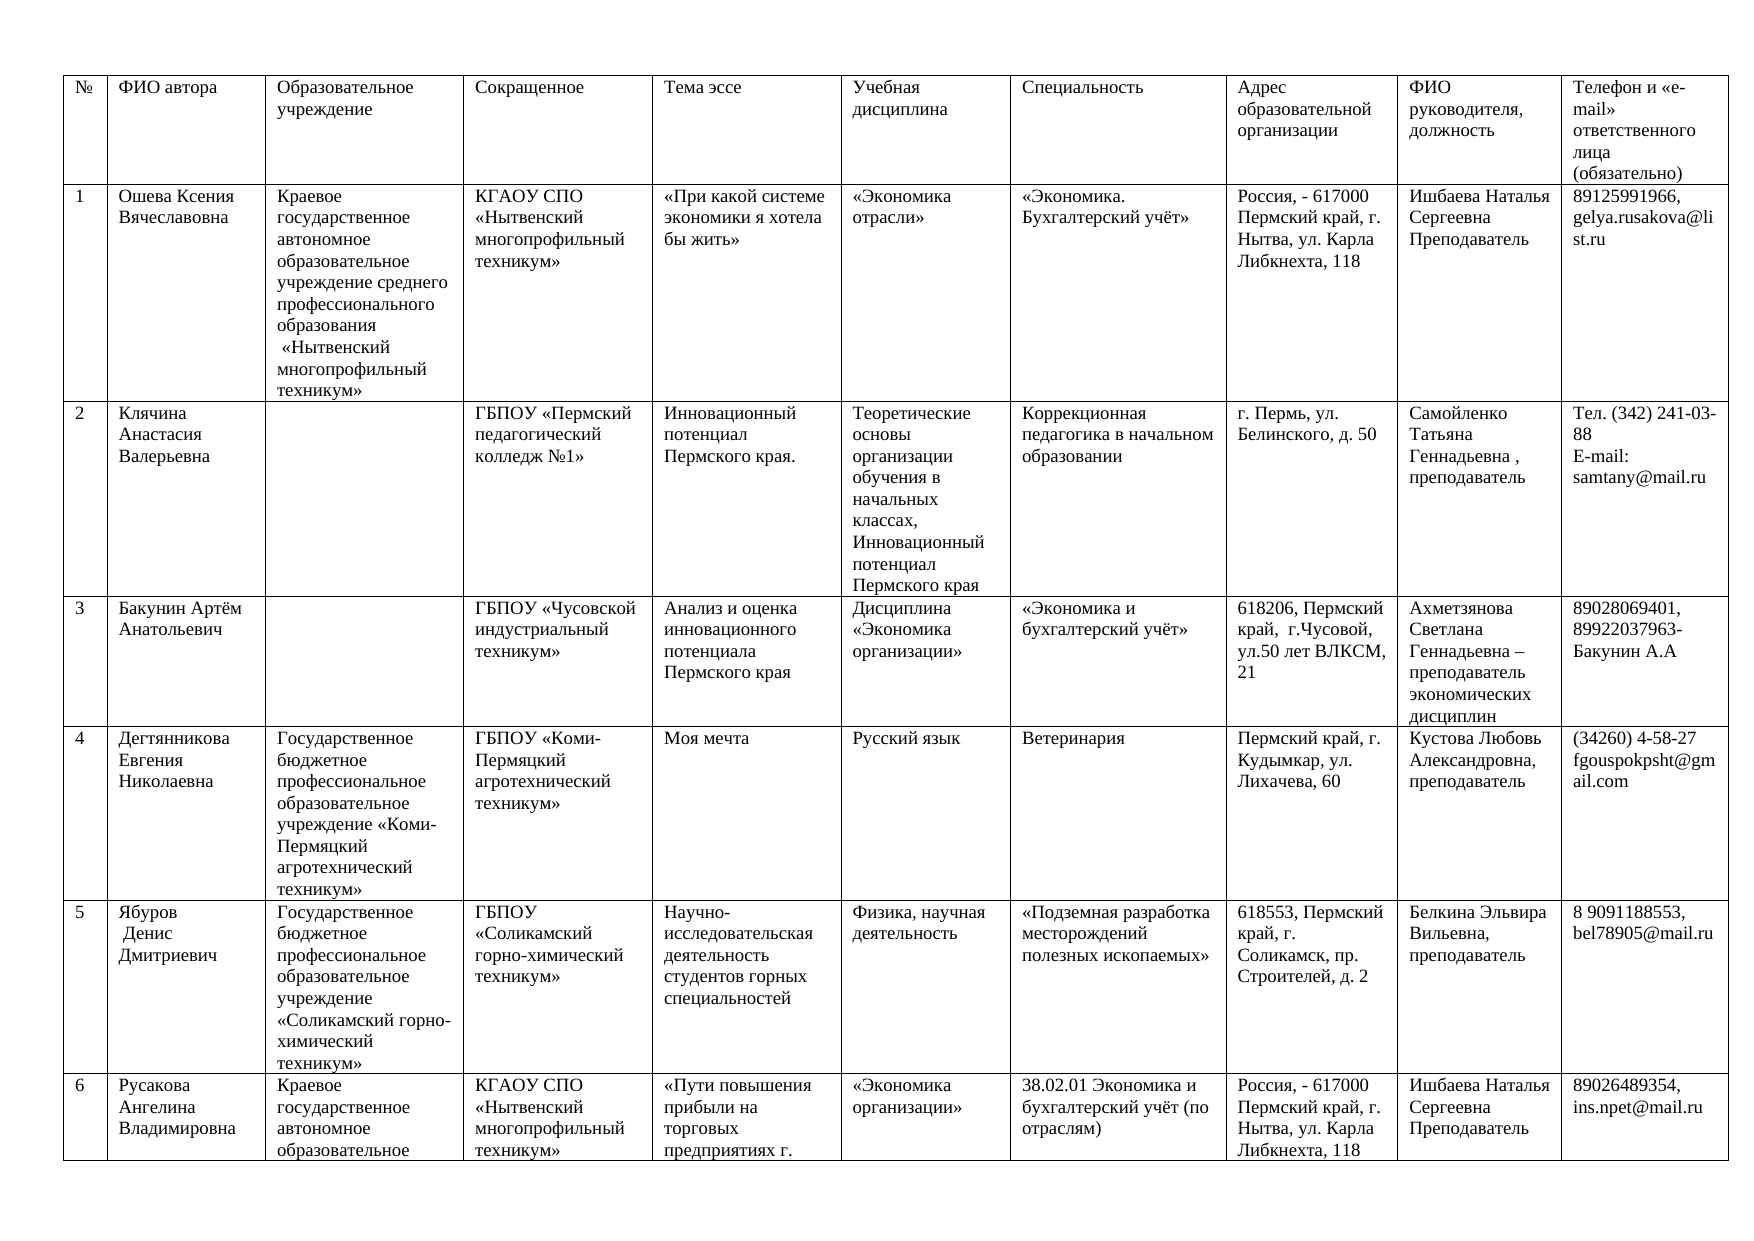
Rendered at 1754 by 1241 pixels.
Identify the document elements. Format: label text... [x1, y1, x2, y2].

table_cell [266, 597, 463, 726]
table_cell Белкина Эльвира Вильевна, преподаватель [1398, 901, 1561, 1073]
table_cell КГАОУ СПО «Нытвенский многопрофильный техникум» [464, 185, 652, 401]
table_cell 8 9091188553, bel78905@mail.ru [1562, 901, 1728, 1073]
table_cell Теоретические основы организации обучения в начальных классах, Инновационный потенциал Пермского края [842, 402, 1010, 596]
table_cell Клячина Анастасия Валерьевна [108, 402, 265, 596]
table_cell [464, 1074, 652, 1160]
table_cell 4 [64, 727, 107, 899]
table_cell Научно- исследовательская деятельность студентов горных специальностей [653, 901, 841, 1073]
table_cell Ишбаева Наталья Сергеевна Преподаватель [1398, 185, 1561, 401]
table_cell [1227, 1074, 1397, 1160]
table_cell [266, 402, 463, 596]
table_header Адрес образовательной организации [1227, 76, 1397, 184]
table_cell Ветеринария [1011, 727, 1226, 899]
table_cell Русский язык [842, 727, 1010, 899]
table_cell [1011, 1074, 1226, 1160]
table_cell 618206, Пермский край, г.Чусовой, ул.50 лет ВЛКСМ, 21 [1227, 597, 1397, 726]
table_cell Ябуров Денис Дмитриевич [108, 901, 265, 1073]
table_cell (34260) 4-58-27 fgouspokpsht@gmail.com [1562, 727, 1728, 899]
table_cell 89125991966, gelya.rusakova@list.ru [1562, 185, 1728, 401]
table_cell 2 [64, 402, 107, 596]
table_header Специальность [1011, 76, 1226, 184]
table_cell Государственное бюджетное профессиональное образовательное учреждение «Соликамский горно-химический техникум» [266, 901, 463, 1073]
table_header Сокращенное [464, 76, 652, 184]
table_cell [653, 1074, 841, 1160]
table_header Тема эссе [653, 76, 841, 184]
table_cell 1 [64, 185, 107, 401]
table_cell «При какой системе экономики я хотела бы жить» [653, 185, 841, 401]
table_header Учебная дисциплина [842, 76, 1010, 184]
table_cell Инновационный потенциал Пермского края. [653, 402, 841, 596]
table_header № [64, 76, 107, 184]
table_cell «Экономика и бухгалтерский учёт» [1011, 597, 1226, 726]
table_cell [1398, 1074, 1561, 1160]
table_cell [108, 1074, 265, 1160]
table_header Телефон и «e-mail» ответственного лица (обязательно) [1562, 76, 1728, 184]
table_cell ГБПОУ «Коми-Пермяцкий агротехнический техникум» [464, 727, 652, 899]
table_header ФИО автора [108, 76, 265, 184]
table_cell Бакунин Артём Анатольевич [108, 597, 265, 726]
table_cell Физика, научная деятельность [842, 901, 1010, 1073]
table_cell «Экономика. Бухгалтерский учёт» [1011, 185, 1226, 401]
table_cell Пермский край, г. Кудымкар, ул. Лихачева, 60 [1227, 727, 1397, 899]
table_cell 89028069401, 89922037963- Бакунин А.А [1562, 597, 1728, 726]
table_cell 5 [64, 901, 107, 1073]
table_cell ГБПОУ «Чусовской индустриальный техникум» [464, 597, 652, 726]
table_cell Россия, - 617000 Пермский край, г. Нытва, ул. Карла Либкнехта, 118 [1227, 185, 1397, 401]
table_cell 6 [64, 1074, 107, 1160]
table_cell Государственное бюджетное профессиональное образовательное учреждение «Коми-Пермяцкий агротехнический техникум» [266, 727, 463, 899]
table_cell ГБПОУ «Соликамский горно-химический техникум» [464, 901, 652, 1073]
table_cell 3 [64, 597, 107, 726]
table_header Образовательное учреждение [266, 76, 463, 184]
table_cell Кустова Любовь Александровна, преподаватель [1398, 727, 1561, 899]
table_cell 618553, Пермский край, г. Соликамск, пр. Строителей, д. 2 [1227, 901, 1397, 1073]
table_cell Самойленко Татьяна Геннадьевна , преподаватель [1398, 402, 1561, 596]
table_cell Тел. (342) 241-03-88 E-mail: samtany@mail.ru [1562, 402, 1728, 596]
table_cell г. Пермь, ул. Белинского, д. 50 [1227, 402, 1397, 596]
table_cell Дегтянникова Евгения Николаевна [108, 727, 265, 899]
table_cell Коррекционная педагогика в начальном образовании [1011, 402, 1226, 596]
table_cell Краевое государственное автономное образовательное учреждение среднего профессионального образования «Нытвенский многопрофильный техникум» [266, 185, 463, 401]
table_cell Дисциплина «Экономика организации» [842, 597, 1010, 726]
table_cell Моя мечта [653, 727, 841, 899]
table_cell Ошева Ксения Вячеславовна [108, 185, 265, 401]
table_cell «Экономика отрасли» [842, 185, 1010, 401]
table_cell Ахметзянова Светлана Геннадьевна – преподаватель экономических дисциплин [1398, 597, 1561, 726]
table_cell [266, 1074, 463, 1160]
table_header ФИО руководителя, должность [1398, 76, 1561, 184]
table_cell Анализ и оценка инновационного потенциала Пермского края [653, 597, 841, 726]
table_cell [1562, 1074, 1728, 1160]
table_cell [842, 1074, 1010, 1160]
table_cell «Подземная разработка месторождений полезных ископаемых» [1011, 901, 1226, 1073]
table_cell ГБПОУ «Пермский педагогический колледж №1» [464, 402, 652, 596]
